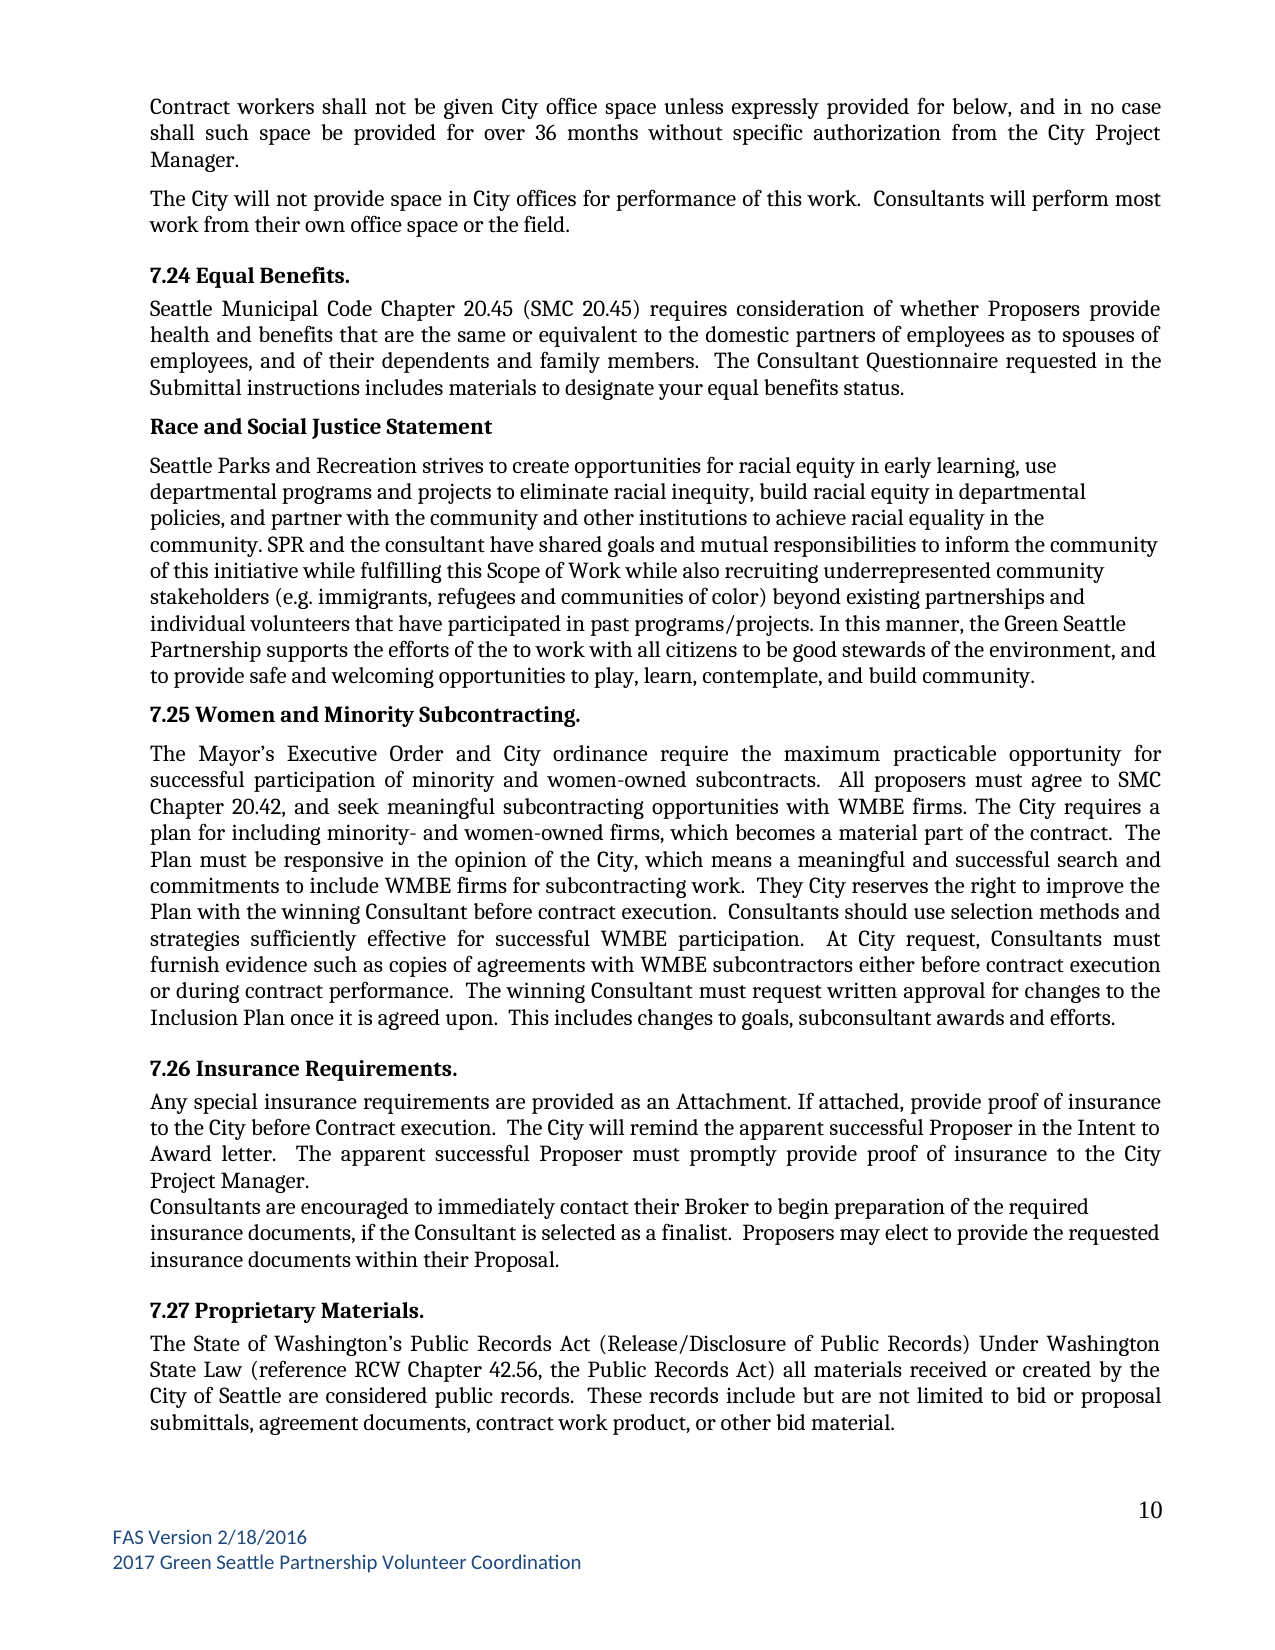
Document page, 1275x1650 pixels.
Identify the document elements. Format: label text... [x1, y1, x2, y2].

text 7.25 Women and Minority Subcontracting. [150, 702, 1162, 728]
text Seattle Municipal Code Chapter 20.45 (SMC 20.45) requires consideration of whether Proposers provide health and benefits that are the same or equivalent to the domestic partners of employees as to spouses of employees, and of their dependents and family members. The Consultant Questionnaire requested in the Submittal instructions includes materials to designate your equal benefits status. [150, 296, 1162, 401]
text Contract workers shall not be given City office space unless expressly provided for below, and in no case shall such space be provided for over 36 months without specific authorization from the City Project Manager. [150, 94, 1162, 173]
subtitle 7.24 Equal Benefits. [150, 263, 1162, 289]
text Race and Social Justice Statement [150, 413, 1162, 440]
text The Mayor’s Executive Order and City ordinance require the maximum practicable opportunity for successful participation of minority and women-owned subcontracts. All proposers must agree to SMC Chapter 20.42, and seek meaningful subcontracting opportunities with WMBE firms. The City requires a plan for including minority- and women-owned firms, which becomes a material part of the contract. The Plan must be responsive in the opinion of the City, which means a meaningful and successful search and commitments to include WMBE firms for subcontracting work. They City reserves the right to improve the Plan with the winning Consultant before contract execution. Consultants should use selection methods and strategies sufficiently effective for successful WMBE participation. At City request, Consultants must furnish evidence such as copies of agreements with WMBE subcontractors either before contract execution or during contract performance. The winning Consultant must request written approval for changes to the Inclusion Plan once it is agreed upon. This includes changes to goals, subconsultant awards and efforts. [150, 741, 1162, 1031]
subtitle 7.27 Proprietary Materials. [150, 1298, 1162, 1324]
text Any special insurance requirements are provided as an Attachment. If attached, provide proof of insurance to the City before Contract execution. The City will remind the apparent successful Proposer in the Intent to Award letter. The apparent successful Proposer must promptly provide proof of insurance to the City Project Manager. [150, 1088, 1162, 1194]
text Consultants are encouraged to immediately contact their Broker to begin preparation of the required insurance documents, if the Consultant is selected as a finalist. Proposers may elect to provide the requested insurance documents within their Proposal. [150, 1194, 1162, 1273]
text The City will not provide space in City offices for performance of this work. Consultants will perform most work from their own office space or the field. [150, 185, 1162, 238]
subtitle The State of Washington’s Public Records Act (Release/Disclosure of Public Records) Under Washington State Law (reference RCW Chapter 42.56, the Public Records Act) all materials received or created by the City of Seattle are considered public records. These records include but are not limited to bid or proposal submittals, agreement documents, contract work product, or other bid material. [150, 1331, 1162, 1436]
subtitle 7.26 Insurance Requirements. [150, 1056, 1162, 1082]
text Seattle Parks and Recreation strives to create opportunities for racial equity in early learning, use departmental programs and projects to eliminate racial inequity, build racial equity in departmental policies, and partner with the community and other institutions to achieve racial equality in the community. SPR and the consultant have shared goals and mutual responsibilities to inform the community of this initiative while fulfilling this Scope of Work while also recruiting underrepresented community stakeholders (e.g. immigrants, refugees and communities of color) beyond existing partnerships and individual volunteers that have participated in past programs/projects. In this manner, the Green Seattle Partnership supports the efforts of the to work with all citizens to be good stewards of the environment, and to provide safe and welcoming opportunities to play, learn, contemplate, and build community. [150, 452, 1162, 689]
